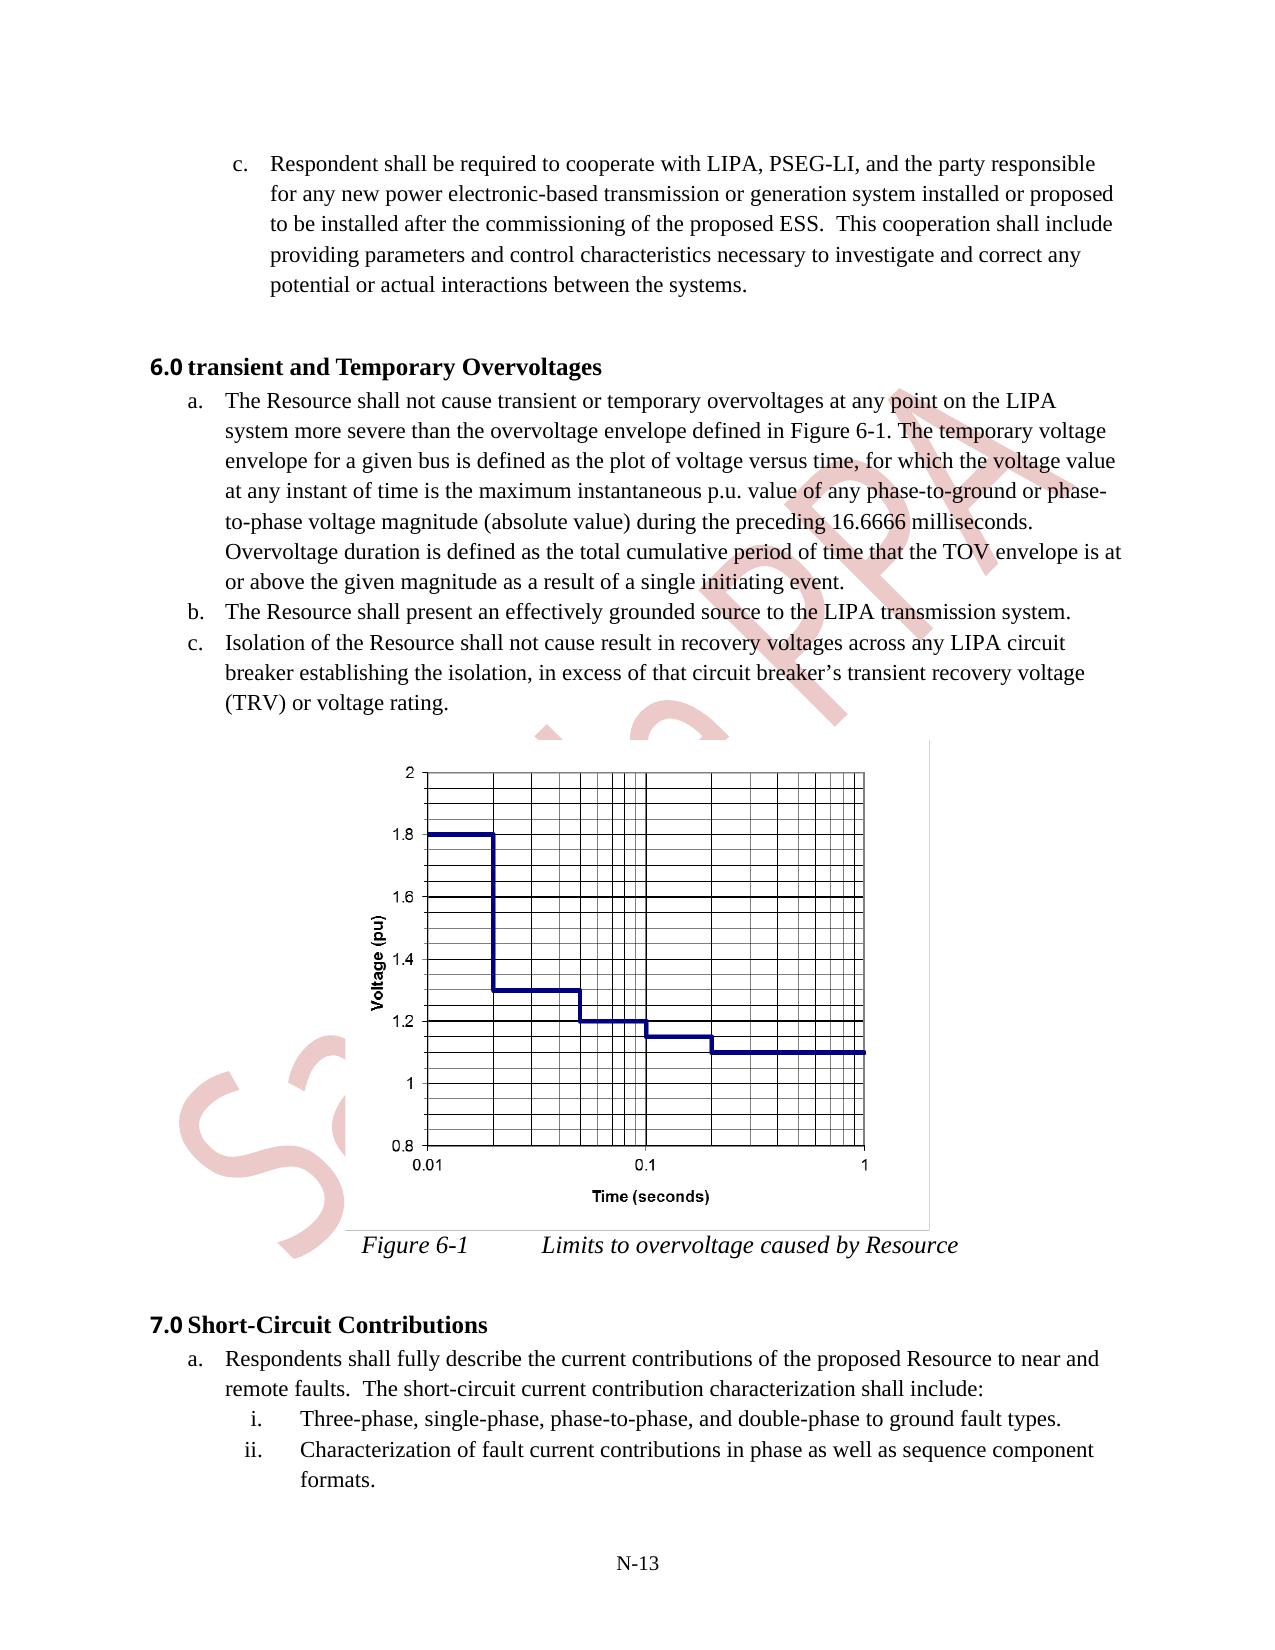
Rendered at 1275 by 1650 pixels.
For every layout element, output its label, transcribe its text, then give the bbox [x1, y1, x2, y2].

picture [345, 740, 930, 1231]
list Respondent shall be required to cooperate with LIPA, PSEG-LI, and the party responsible for any new power electronic-based transmission or generation system installed or proposed to be installed after the commissioning of the proposed ESS. This cooperation shall include providing parameters and control characteristics necessary to investigate and correct any potential or actual interactions between the systems. [232, 150, 1125, 297]
subtitle transient and Temporary Overvoltages [150, 351, 1125, 382]
list Isolation of the Resource shall not cause result in recovery voltages across any LIPA circuit breaker establishing the isolation, in excess of that circuit breaker’s transient recovery voltage (TRV) or voltage rating. [187, 629, 1125, 715]
list The Resource shall present an effectively grounded source to the LIPA transmission system. [187, 598, 1125, 625]
subtitle Short-Circuit Contributions [150, 1309, 1125, 1340]
list Respondents shall fully describe the current contributions of the proposed Resource to near and remote faults. The short-circuit current contribution characterization shall include: [187, 1345, 1125, 1402]
text Figure 6-1 Limits to overvoltage caused by Resource [195, 1230, 1125, 1259]
list Three-phase, single-phase, phase-to-phase, and double-phase to ground fault types. [262, 1406, 1125, 1432]
list Characterization of fault current contributions in phase as well as sequence component formats. [262, 1436, 1125, 1492]
list The Resource shall not cause transient or temporary overvoltages at any point on the LIPA system more severe than the overvoltage envelope defined in Figure 6-1. The temporary voltage envelope for a given bus is defined as the plot of voltage versus time, for which the voltage value at any instant of time is the maximum instantaneous p.u. value of any phase-to-ground or phase-to-phase voltage magnitude (absolute value) during the preceding 16.6666 milliseconds. Overvoltage duration is defined as the total cumulative period of time that the TOV envelope is at or above the given magnitude as a result of a single initiating event. [187, 387, 1125, 594]
